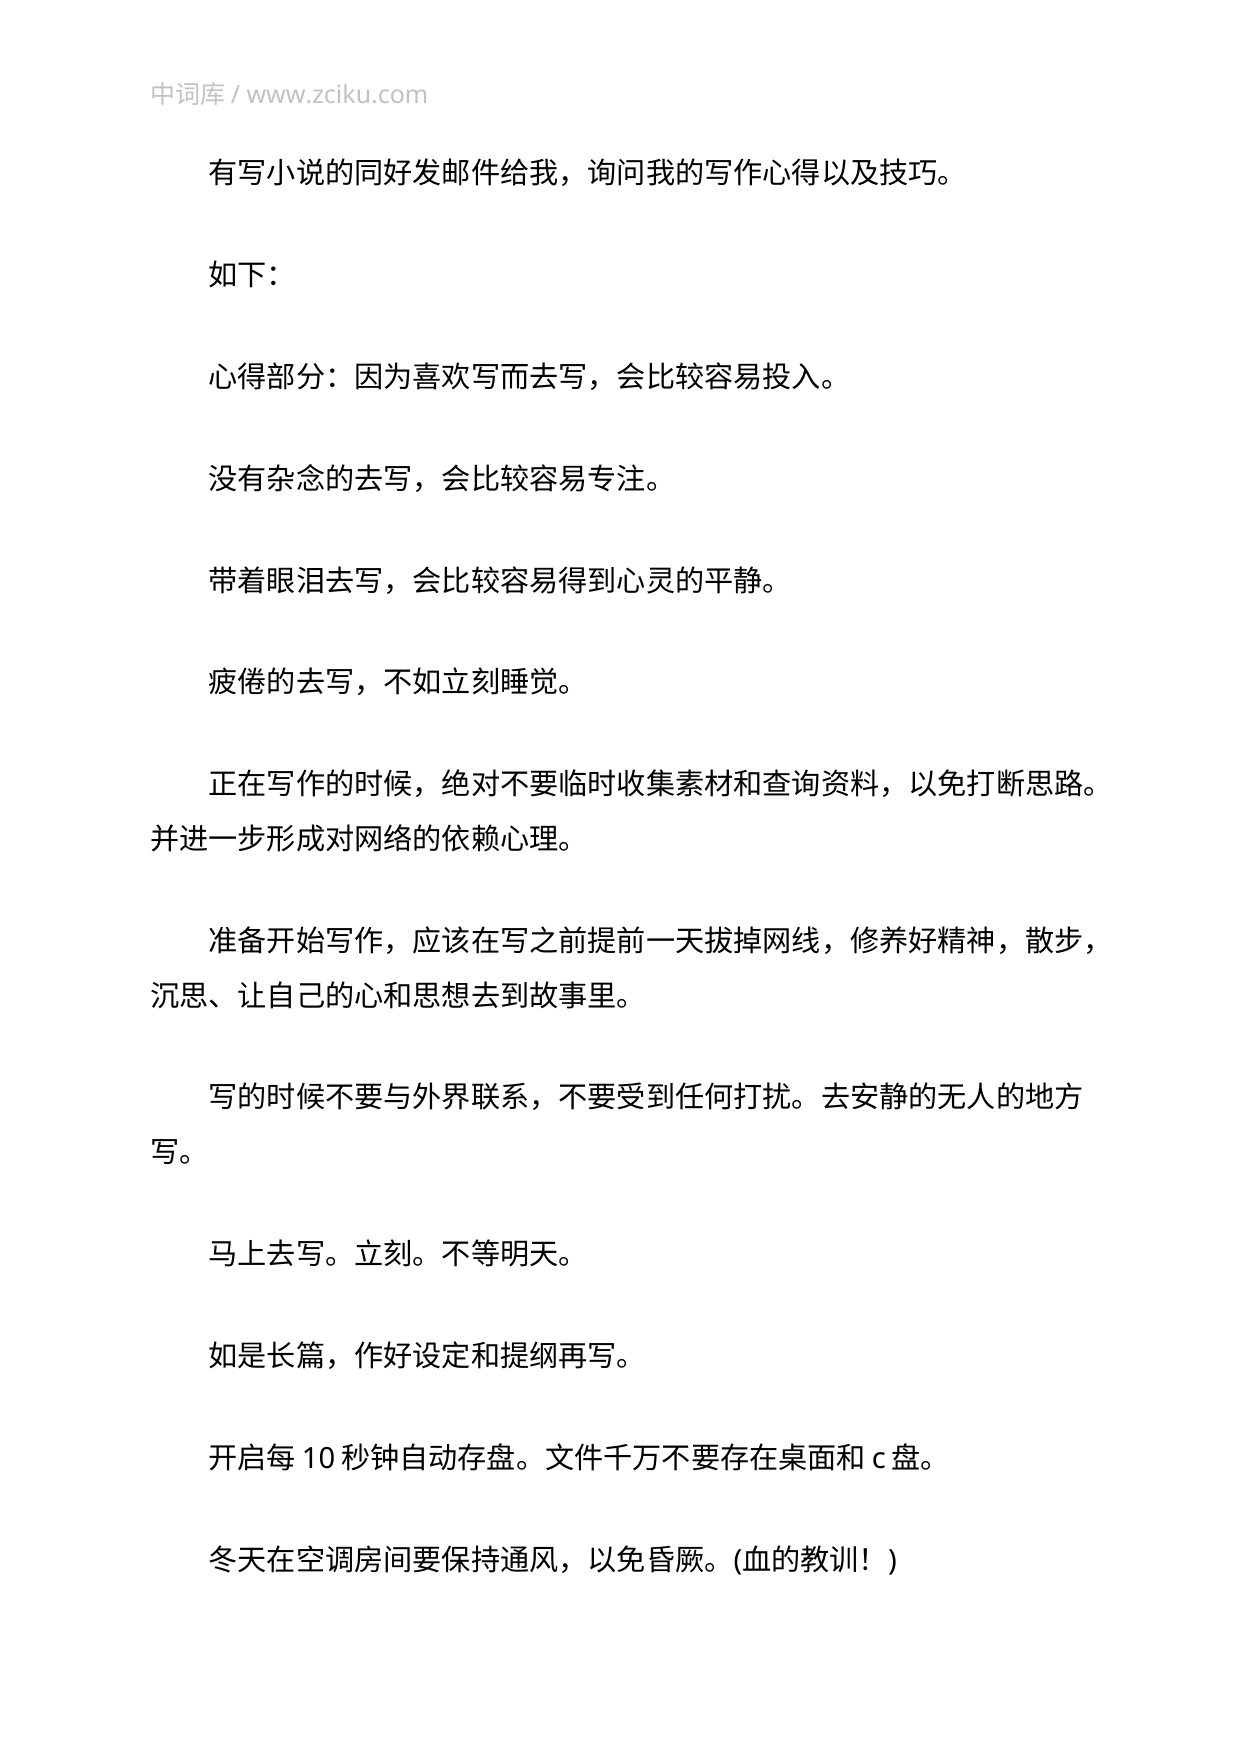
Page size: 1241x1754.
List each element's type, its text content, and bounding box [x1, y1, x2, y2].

text 正在写作的时候，绝对不要临时收集素材和查询资料，以免打断思路。并进一步形成对网络的依赖心理。 [150, 761, 1090, 858]
text 开启每10秒钟自动存盘。文件千万不要存在桌面和c盘。 [150, 1434, 1090, 1477]
text 带着眼泪去写，会比较容易得到心灵的平静。 [150, 557, 1090, 599]
text 冬天在空调房间要保持通风，以免昏厥。(血的教训！) [150, 1536, 1090, 1578]
text 写的时候不要与外界联系，不要受到任何打扰。去安静的无人的地方写。 [150, 1074, 1090, 1171]
text 如是长篇，作好设定和提纲再写。 [150, 1332, 1090, 1375]
text 有写小说的同好发邮件给我，询问我的写作心得以及技巧。 [150, 150, 1090, 192]
text 马上去写。立刻。不等明天。 [150, 1231, 1090, 1273]
text 准备开始写作，应该在写之前提前一天拔掉网线，修养好精神，散步，沉思、让自己的心和思想去到故事里。 [150, 917, 1090, 1014]
text 心得部分：因为喜欢写而去写，会比较容易投入。 [150, 353, 1090, 396]
text 疲倦的去写，不如立刻睡觉。 [150, 659, 1090, 701]
text 没有杂念的去写，会比较容易专注。 [150, 455, 1090, 498]
text 如下： [150, 252, 1090, 294]
